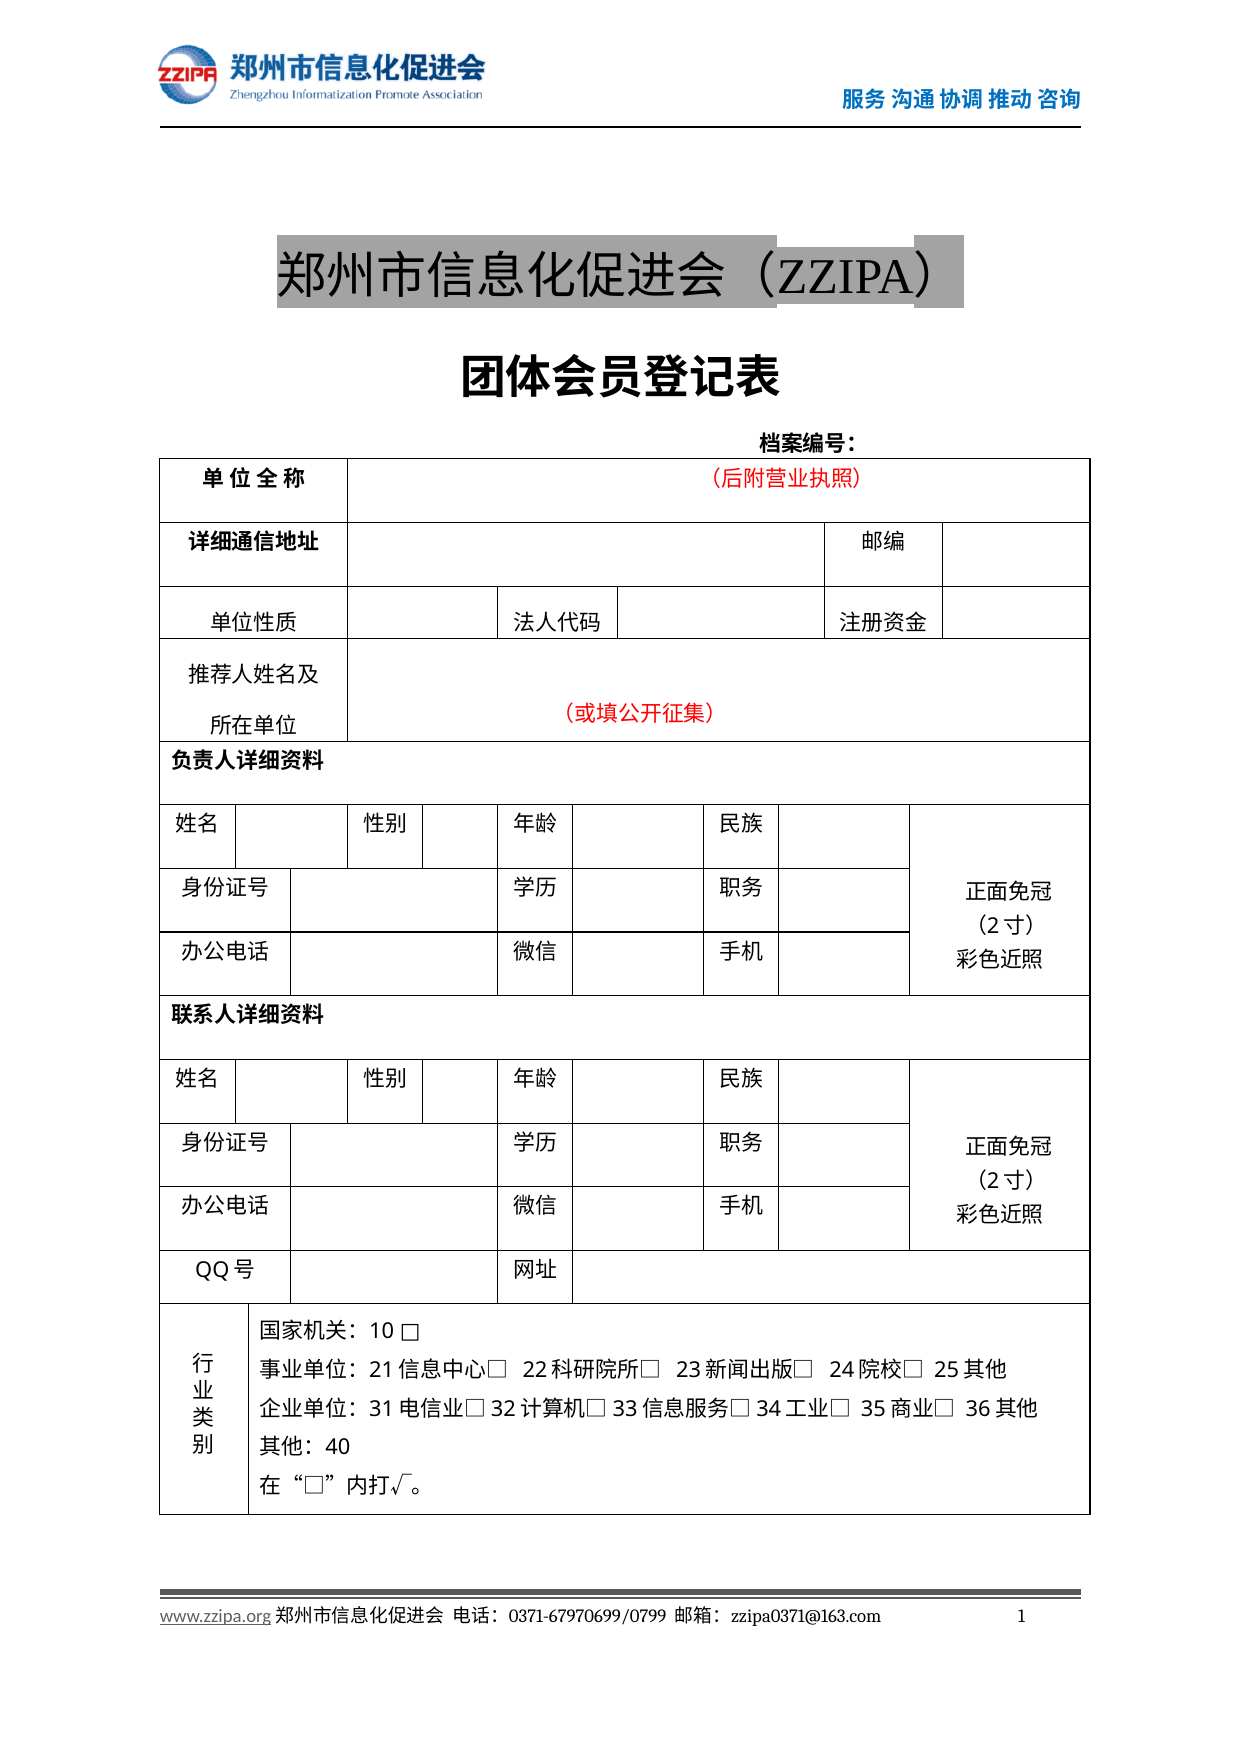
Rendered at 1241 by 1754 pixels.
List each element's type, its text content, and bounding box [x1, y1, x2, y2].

table_cell 学历 [498, 869, 572, 931]
table_cell [943, 523, 1089, 586]
table_cell [348, 587, 497, 638]
table_cell [573, 1251, 1089, 1303]
table_cell [573, 805, 703, 868]
table_cell 法人代码 [498, 587, 617, 638]
table_cell 职务 [704, 1124, 778, 1186]
table_cell 学历 [498, 1124, 572, 1186]
table_cell [348, 523, 824, 586]
table_cell 邮编 [825, 523, 942, 586]
table_cell 单位性质 [160, 587, 347, 638]
text 郑州市信息化促进会（ZZIPA） [159, 221, 1081, 322]
table_cell 姓名 [160, 805, 235, 868]
table_cell 办公电话 [160, 933, 290, 995]
table_cell 身份证号 [160, 869, 290, 931]
table_cell [291, 1251, 497, 1303]
table_header 单 位 全 称 [160, 459, 347, 522]
table_cell 身份证号 [160, 1124, 290, 1186]
table_cell 办公电话 [160, 1187, 290, 1250]
table_cell 性别 [348, 1060, 422, 1122]
table_cell 性别 [348, 805, 422, 868]
table_cell 民族 [704, 1060, 778, 1122]
table_cell [779, 933, 909, 995]
table_header （后附营业执照） [348, 459, 1089, 522]
table_cell [779, 869, 909, 931]
table_cell [573, 1060, 703, 1122]
table_cell 年龄 [498, 1060, 572, 1122]
text 团体会员登记表 [159, 339, 1081, 407]
table_cell [291, 1124, 497, 1186]
table_cell 职务 [704, 869, 778, 931]
table_cell 详细通信地址 [160, 523, 347, 586]
table_cell 行 业 类 别 [160, 1304, 248, 1513]
table_cell [291, 1187, 497, 1250]
table_cell [779, 1060, 909, 1122]
table_cell 民族 [704, 805, 778, 868]
table_cell [291, 933, 497, 995]
table_cell 手机 [704, 1187, 778, 1250]
table_cell [779, 1124, 909, 1186]
table_cell [236, 805, 347, 868]
table_cell 推荐人姓名及 所在单位 [160, 639, 347, 741]
table_cell 微信 [498, 933, 572, 995]
table_cell [236, 1060, 347, 1122]
table_cell 网址 [498, 1251, 572, 1303]
table_cell 微信 [498, 1187, 572, 1250]
table_cell [618, 587, 824, 638]
picture [156, 42, 487, 105]
table_cell QQ号 [160, 1251, 290, 1303]
table_cell 正面免冠 （2寸） 彩色近照 [910, 1060, 1089, 1250]
table_cell 手机 [704, 933, 778, 995]
table_cell 联系人详细资料 [160, 996, 1089, 1059]
table_cell 姓名 [160, 1060, 235, 1122]
table_cell [573, 1187, 703, 1250]
table_cell （或填公开征集） [348, 639, 1089, 741]
table_cell [779, 805, 909, 868]
table_cell [573, 933, 703, 995]
table_cell 注册资金 [825, 587, 942, 638]
table_cell [573, 1124, 703, 1186]
table_cell 国家机关：10 □ 事业单位：21信息中心□ 22科研院所□ 23新闻出版□ 24院校□ 25其他 企业单位：31电信业□ 32计算机□ 33信息服务□ 34工业□ 35商业□ 36其他 其他：40 在“□”内打√。 [249, 1304, 1089, 1513]
table_cell 年龄 [498, 805, 572, 868]
table_cell [943, 587, 1089, 638]
table_cell [423, 805, 497, 868]
table_cell [779, 1187, 909, 1250]
table_cell [573, 869, 703, 931]
table_cell [291, 869, 497, 931]
text 档案编号： [159, 424, 1081, 458]
table_cell 负责人详细资料 [160, 742, 1089, 804]
table_cell 正面免冠 （2寸） 彩色近照 [910, 805, 1089, 995]
table_cell [423, 1060, 497, 1122]
